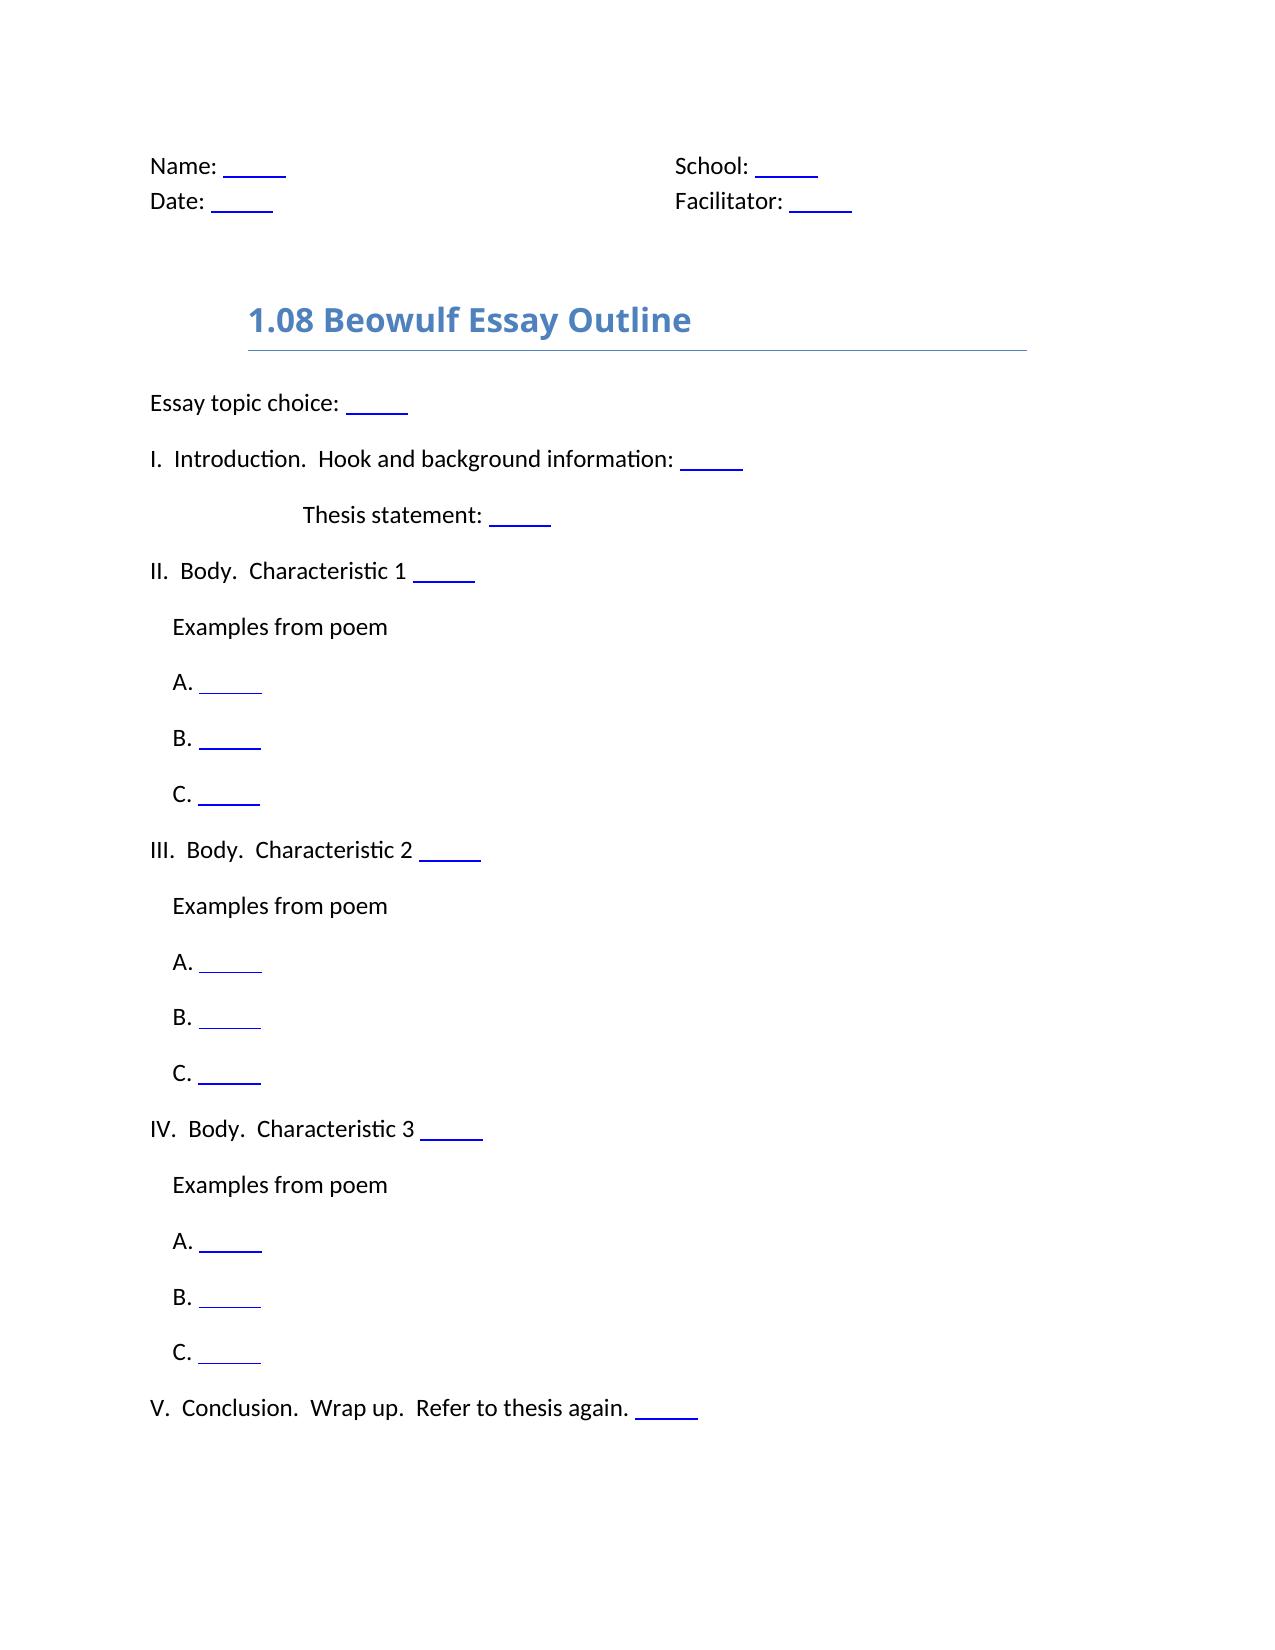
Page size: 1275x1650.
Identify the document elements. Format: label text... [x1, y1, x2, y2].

text IV. Body. Characteristic 3 [150, 1113, 1125, 1144]
text B. [150, 1002, 1125, 1032]
text A. [150, 1225, 1125, 1255]
text I. Introduction. Hook and background information: [150, 443, 1125, 474]
text C. [150, 778, 1125, 809]
text Examples from poem [150, 1169, 1125, 1199]
text B. [150, 722, 1125, 753]
text B. [150, 1281, 1125, 1311]
text 1.08 Beowulf Essay Outline [247, 297, 1027, 351]
text Examples from poem [150, 611, 1125, 641]
text C. [150, 1057, 1125, 1088]
text A. [150, 667, 1125, 697]
text V. Conclusion. Wrap up. Refer to thesis again. [150, 1392, 1125, 1423]
text Thesis statement: [150, 499, 1125, 529]
text Essay topic choice: [150, 387, 1125, 418]
text II. Body. Characteristic 1 [150, 555, 1125, 585]
text Name: Date: School: Facilitator: [675, 150, 1125, 216]
text C. [150, 1337, 1125, 1367]
text Name: Date: School: Facilitator: [150, 150, 600, 216]
text Examples from poem [150, 890, 1125, 920]
text A. [150, 946, 1125, 976]
text III. Body. Characteristic 2 [150, 834, 1125, 864]
